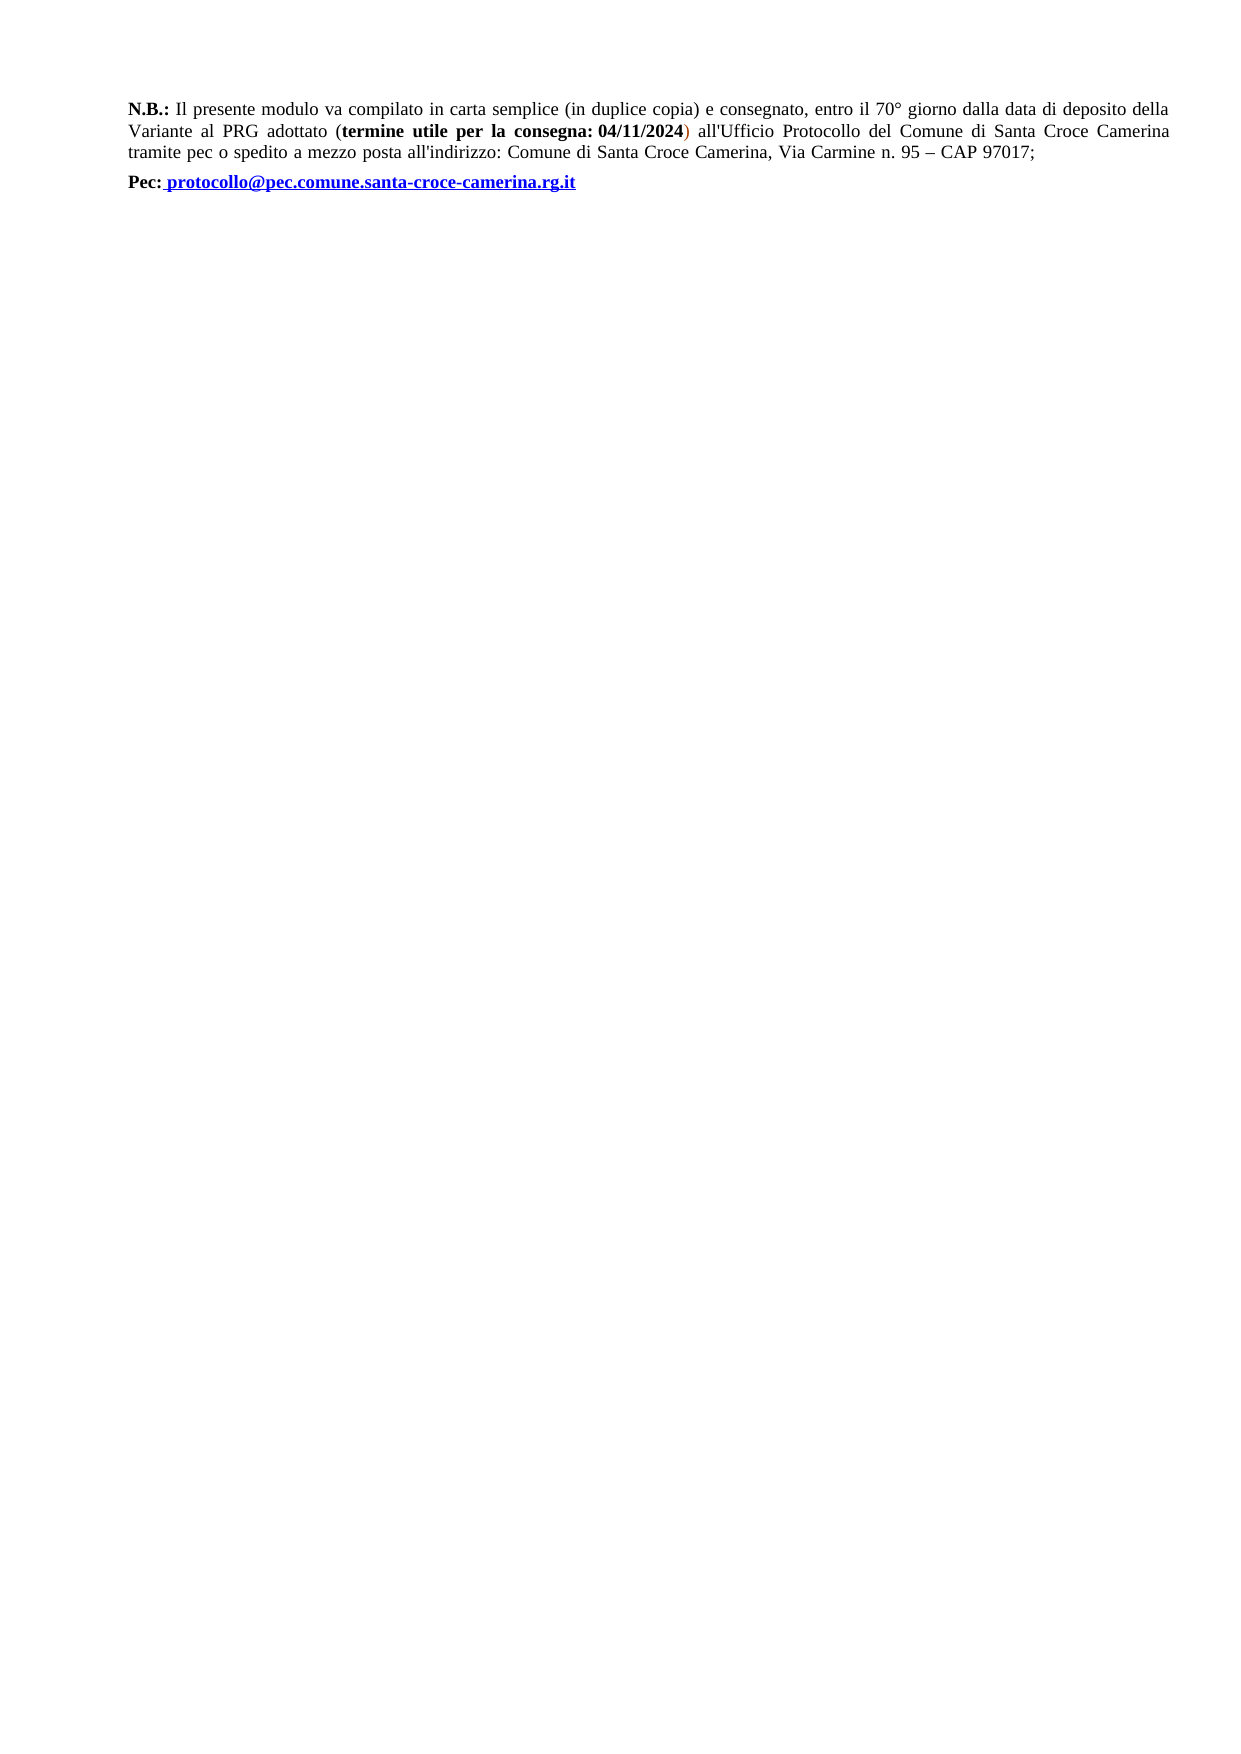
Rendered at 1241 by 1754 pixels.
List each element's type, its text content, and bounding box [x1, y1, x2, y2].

text Pec: protocollo@pec.comune.santa-croce-camerina.rg.it [128, 171, 1170, 192]
text N.B.: Il presente modulo va compilato in carta semplice (in duplice copia) e consegnato, entro il 70° giorno dalla data di deposito della Variante al PRG adottato (termine utile per la consegna: 04/11/2024) all'Ufficio Protocollo del Comune di Santa Croce Camerina tramite pec o spedito a mezzo posta all'indirizzo: Comune di Santa Croce Camerina, Via Carmine n. 95 – CAP 97017; [128, 98, 1170, 163]
